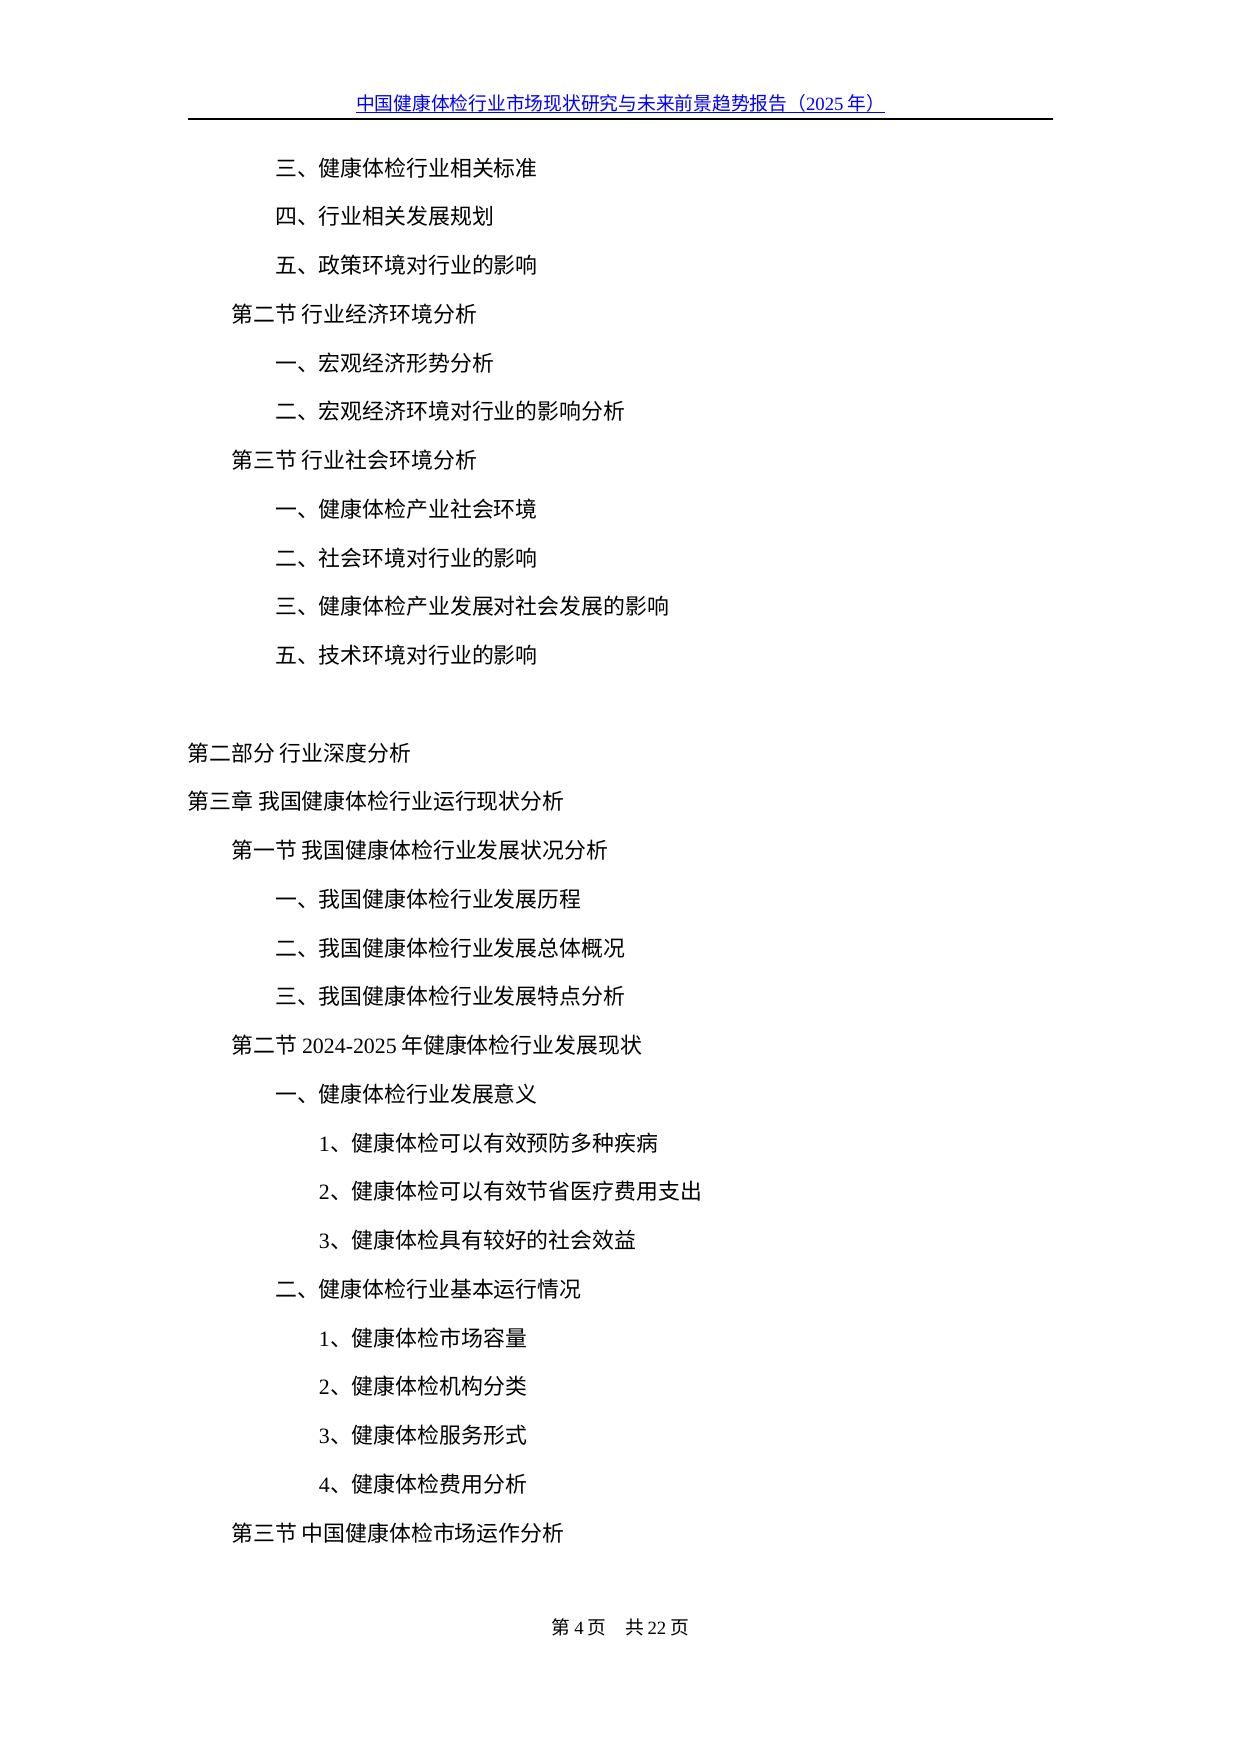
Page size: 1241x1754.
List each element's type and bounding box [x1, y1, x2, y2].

text [187, 150, 1053, 1548]
